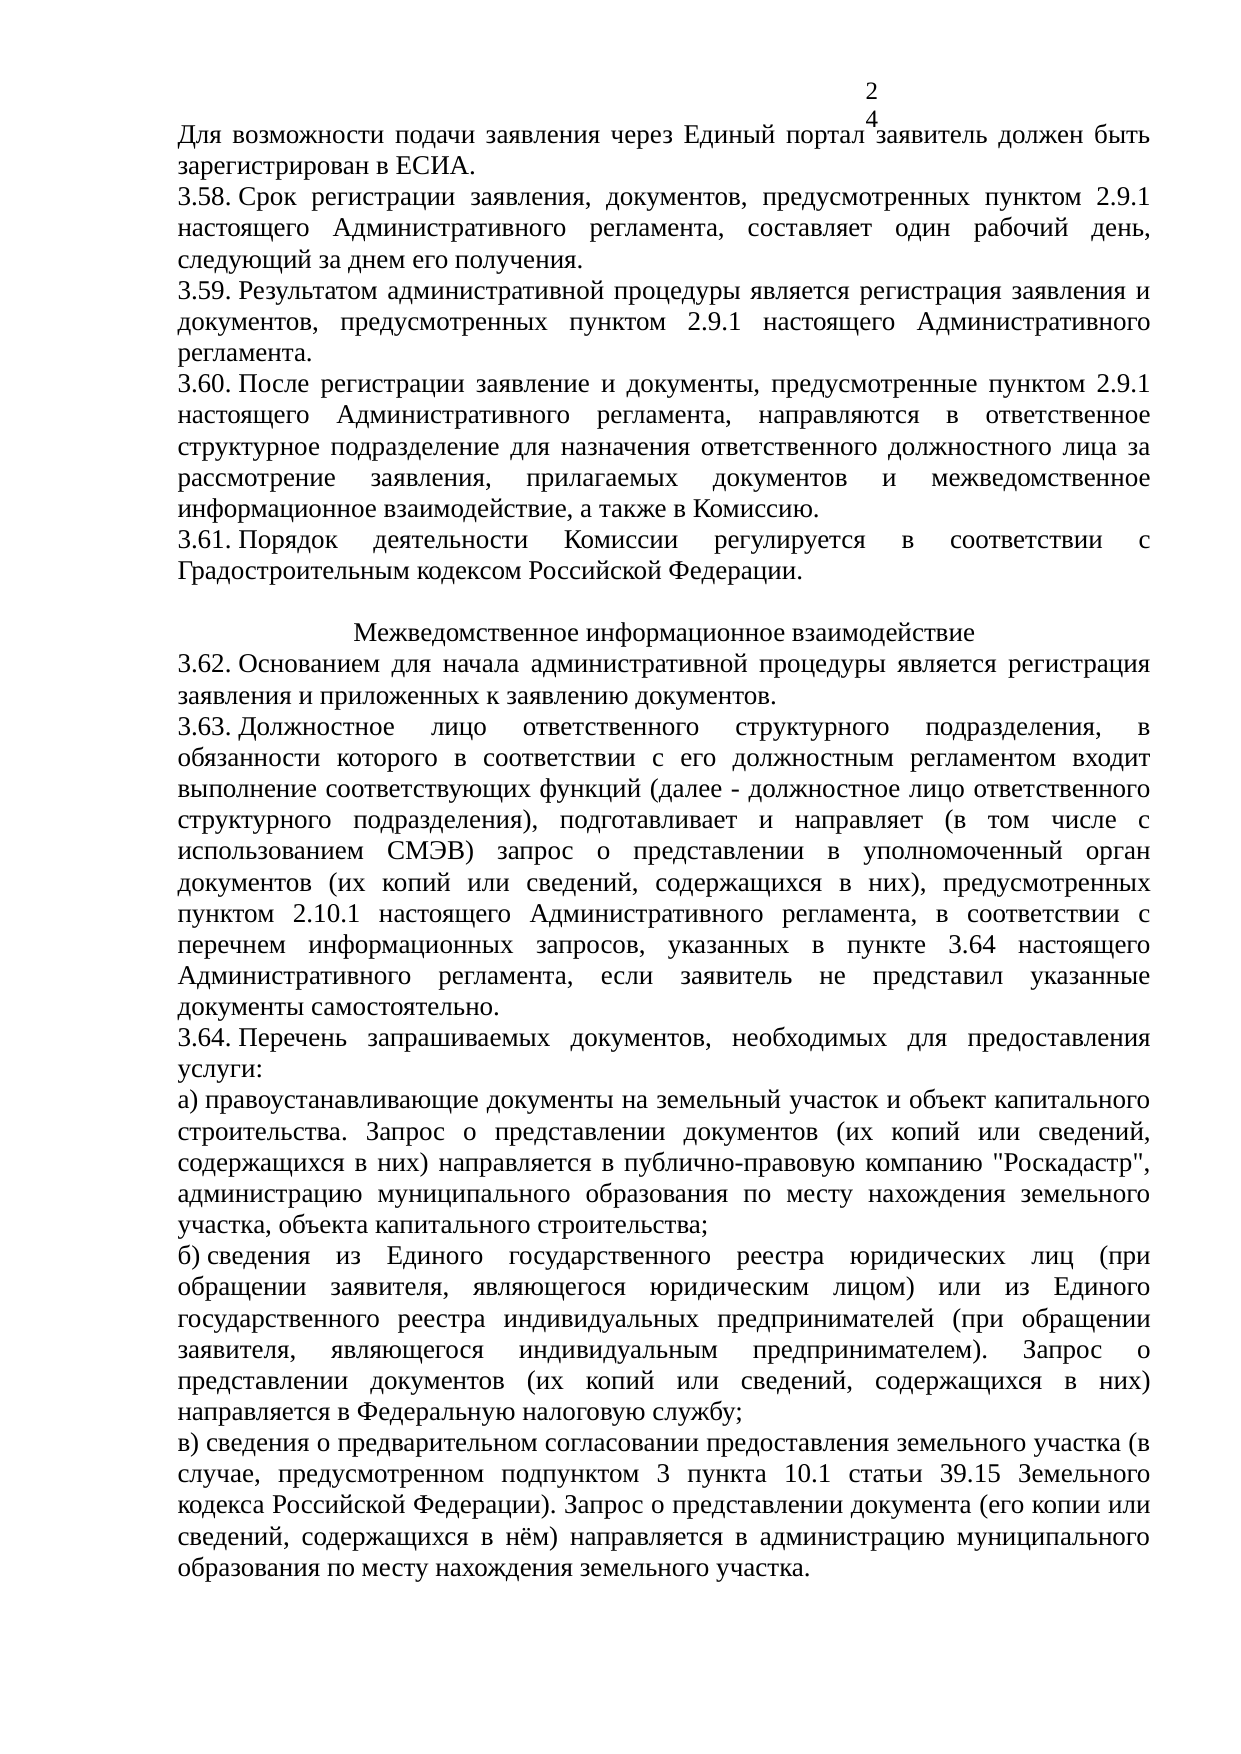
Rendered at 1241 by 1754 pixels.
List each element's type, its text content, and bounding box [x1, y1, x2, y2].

text б) сведения из Единого государственного реестра юридических лиц (при обращении заявителя, являющегося юридическим лицом) или из Единого государственного реестра индивидуальных предпринимателей (при обращении заявителя, являющегося индивидуальным предпринимателем). Запрос о представлении документов (их копий или сведений, содержащихся в них) направляется в Федеральную налоговую службу; [177, 1239, 1152, 1426]
text 3.61. Порядок деятельности Комиссии регулируется в соответствии с Градостроительным кодексом Российской Федерации. [177, 523, 1152, 585]
text 3.62. Основанием для начала административной процедуры является регистрация заявления и приложенных к заявлению документов. [177, 648, 1152, 710]
text 3.59. Результатом административной процедуры является регистрация заявления и документов, предусмотренных пунктом 2.9.1 настоящего Административного регламента. [177, 274, 1152, 367]
text 3.63. Должностное лицо ответственного структурного подразделения, в обязанности которого в соответствии с его должностным регламентом входит выполнение соответствующих функций (далее - должностное лицо ответственного структурного подразделения), подготавливает и направляет (в том числе с использованием СМЭВ) запрос о представлении в уполномоченный орган документов (их копий или сведений, содержащихся в них), предусмотренных пунктом 2.10.1 настоящего Административного регламента, в соответствии с перечнем информационных запросов, указанных в пункте 3.64 настоящего Административного регламента, если заявитель не представил указанные документы самостоятельно. [177, 710, 1152, 1021]
text а) правоустанавливающие документы на земельный участок и объект капитального строительства. Запрос о представлении документов (их копий или сведений, содержащихся в них) направляется в публично-правовую компанию "Роскадастр", администрацию муниципального образования по месту нахождения земельного участка, объекта капитального строительства; [177, 1084, 1152, 1239]
text 3.64. Перечень запрашиваемых документов, необходимых для предоставления услуги: [177, 1021, 1152, 1084]
text Для возможности подачи заявления через Единый портал заявитель должен быть зарегистрирован в ЕСИА. [177, 118, 1152, 180]
text 3.58. Срок регистрации заявления, документов, предусмотренных пунктом 2.9.1 настоящего Административного регламента, составляет один рабочий день, следующий за днем его получения. [177, 180, 1152, 274]
text 3.60. После регистрации заявление и документы, предусмотренные пунктом 2.9.1 настоящего Административного регламента, направляются в ответственное структурное подразделение для назначения ответственного должностного лица за рассмотрение заявления, прилагаемых документов и межведомственное информационное взаимодействие, а также в Комиссию. [177, 367, 1152, 523]
text Межведомственное информационное взаимодействие [177, 616, 1152, 648]
text в) сведения о предварительном согласовании предоставления земельного участка (в случае, предусмотренном подпунктом 3 пункта 10.1 статьи 39.15 Земельного кодекса Российской Федерации). Запрос о представлении документа (его копии или сведений, содержащихся в нём) направляется в администрацию муниципального образования по месту нахождения земельного участка. [177, 1426, 1152, 1582]
